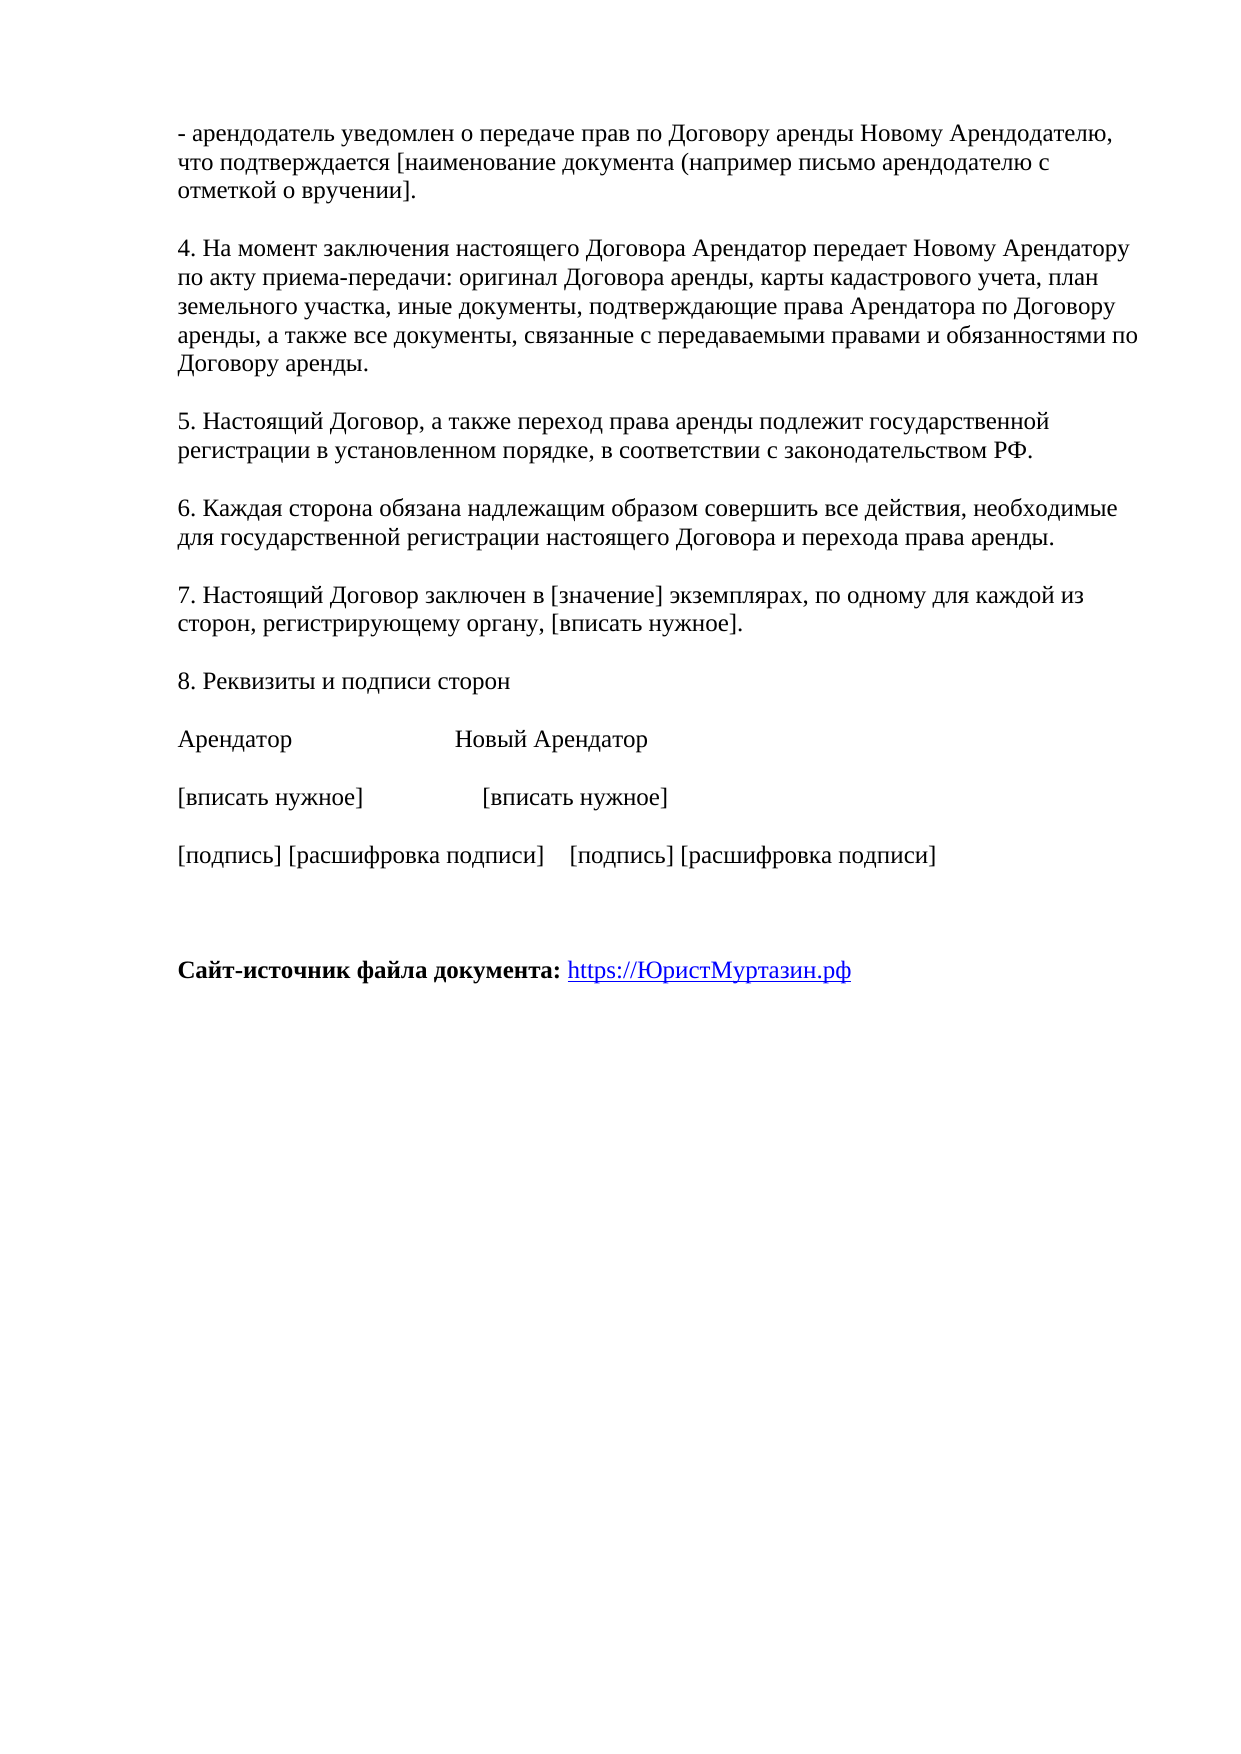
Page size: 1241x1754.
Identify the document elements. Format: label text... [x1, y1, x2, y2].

text 5. Настоящий Договор, а также переход права аренды подлежит государственной регистрации в установленном порядке, в соответствии с законодательством РФ. [177, 406, 1152, 464]
text 8. Реквизиты и подписи сторон [177, 666, 1152, 695]
text [вписать нужное] [вписать нужное] [177, 782, 1152, 811]
text 7. Настоящий Договор заключен в [значение] экземплярах, по одному для каждой из сторон, регистрирующему органу, [вписать нужное]. [177, 580, 1152, 637]
text Сайт-источник файла документа: https://ЮристМуртазин.рф [177, 898, 1152, 984]
text [подпись] [расшифровка подписи] [подпись] [расшифровка подписи] [177, 840, 1152, 869]
text 6. Каждая сторона обязана надлежащим образом совершить все действия, необходимые для государственной регистрации настоящего Договора и перехода права аренды. [177, 493, 1152, 551]
text 4. На момент заключения настоящего Договора Арендатор передает Новому Арендатору по акту приема-передачи: оригинал Договора аренды, карты кадастрового учета, план земельного участка, иные документы, подтверждающие права Арендатора по Договору аренды, а также все документы, связанные с передаваемыми правами и обязанностями по Договору аренды. [177, 233, 1152, 377]
text Арендатор Новый Арендатор [177, 724, 1152, 753]
text - арендодатель уведомлен о передаче прав по Договору аренды Новому Арендодателю, что подтверждается [наименование документа (например письмо арендодателю с отметкой о вручении]. [177, 118, 1152, 204]
